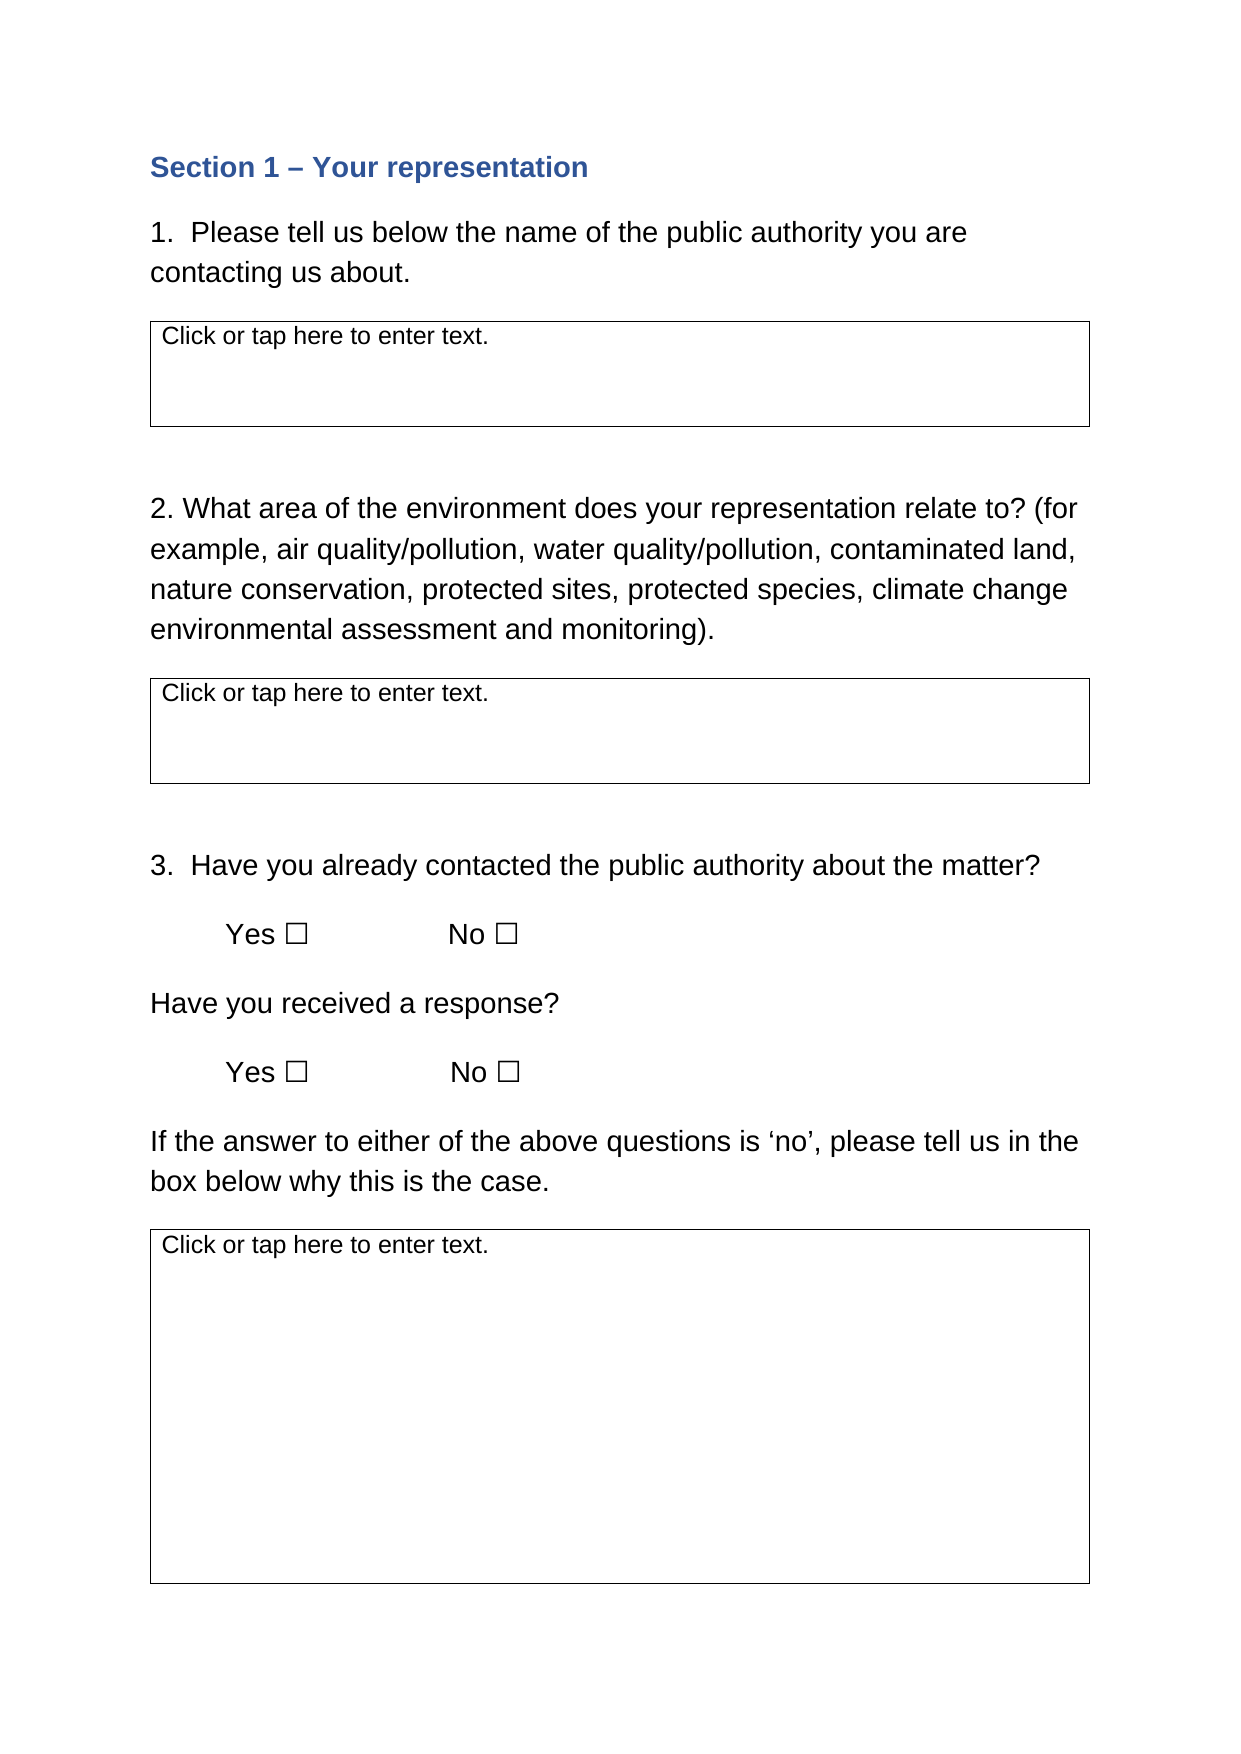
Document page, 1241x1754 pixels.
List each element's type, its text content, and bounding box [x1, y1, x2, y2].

text If the answer to either of the above questions is ‘no’, please tell us in the box below why this is the case. [150, 1124, 1090, 1198]
text Yes No [225, 913, 1090, 953]
text Have you received a response? [150, 986, 1090, 1020]
text Section 1 – Your representation [150, 150, 1090, 183]
text Yes No [225, 1051, 1090, 1091]
text 1. Please tell us below the name of the public authority you are contacting us about. [150, 215, 1090, 289]
text 2. What area of the environment does your representation relate to? (for example, air quality/pollution, water quality/pollution, contaminated land, nature conservation, protected sites, protected species, climate change environmental assessment and monitoring). [150, 492, 1090, 646]
text 3. Have you already contacted the public authority about the matter? [150, 848, 1090, 882]
